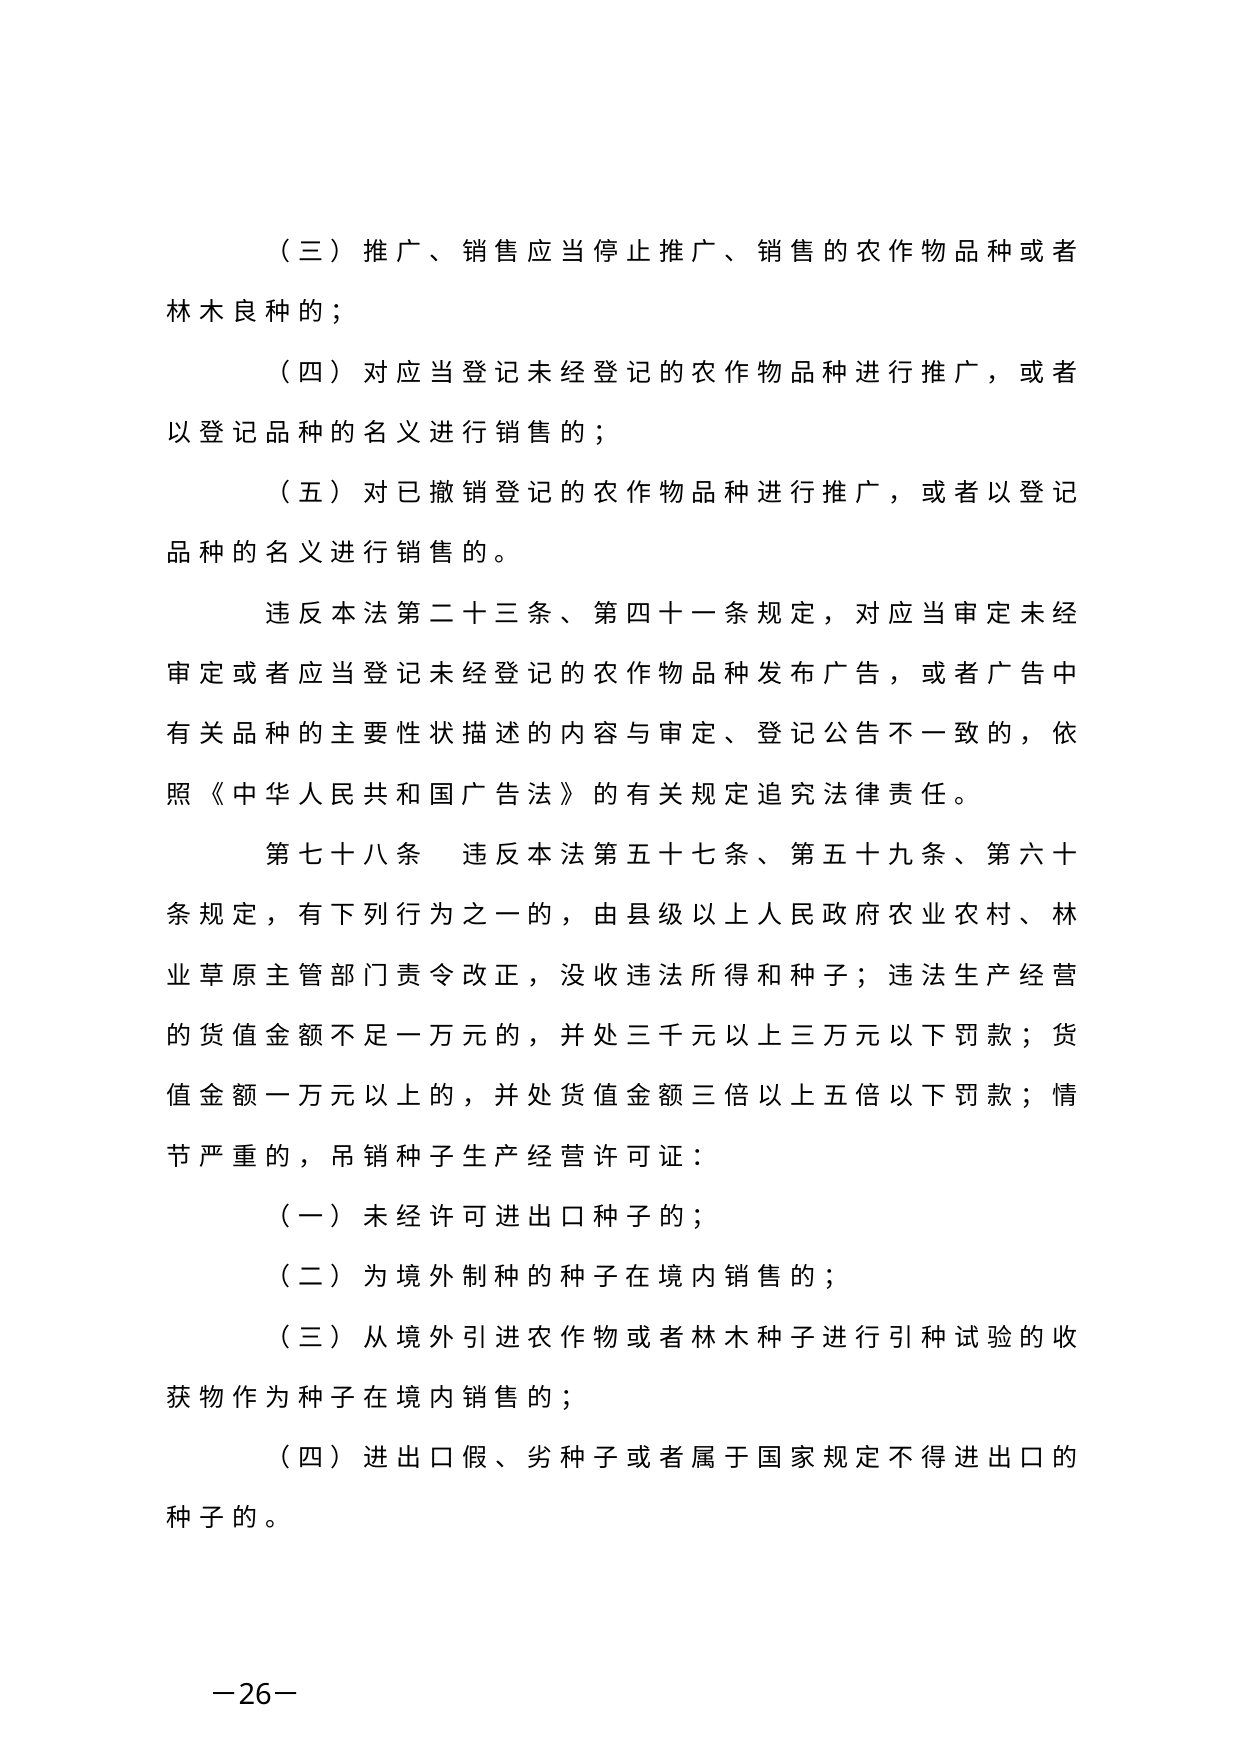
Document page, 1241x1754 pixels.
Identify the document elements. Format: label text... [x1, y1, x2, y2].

text 违反本法第二十三条、第四十一条规定，对应当审定未经审定或者应当登记未经登记的农作物品种发布广告，或者广告中有关品种的主要性状描述的内容与审定、登记公告不一致的，依照《中华人民共和国广告法》的有关规定追究法律责任。 [167, 581, 1085, 822]
text （一）未经许可进出口种子的； [167, 1184, 1085, 1245]
text （五）对已撤销登记的农作物品种进行推广，或者以登记品种的名义进行销售的。 [167, 461, 1085, 581]
text （三）推广、销售应当停止推广、销售的农作物品种或者林木良种的； [167, 219, 1085, 340]
text （二）为境外制种的种子在境内销售的； [167, 1245, 1085, 1305]
text （三）从境外引进农作物或者林木种子进行引种试验的收获物作为种子在境内销售的； [167, 1305, 1085, 1426]
text 第七十八条 违反本法第五十七条、第五十九条、第六十条规定，有下列行为之一的，由县级以上人民政府农业农村、林业草原主管部门责令改正，没收违法所得和种子；违法生产经营的货值金额不足一万元的，并处三千元以上三万元以下罚款；货值金额一万元以上的，并处货值金额三倍以上五倍以下罚款；情节严重的，吊销种子生产经营许可证： [167, 822, 1085, 1184]
text （四）进出口假、劣种子或者属于国家规定不得进出口的种子的。 [167, 1426, 1085, 1546]
text （四）对应当登记未经登记的农作物品种进行推广，或者以登记品种的名义进行销售的； [167, 340, 1085, 461]
